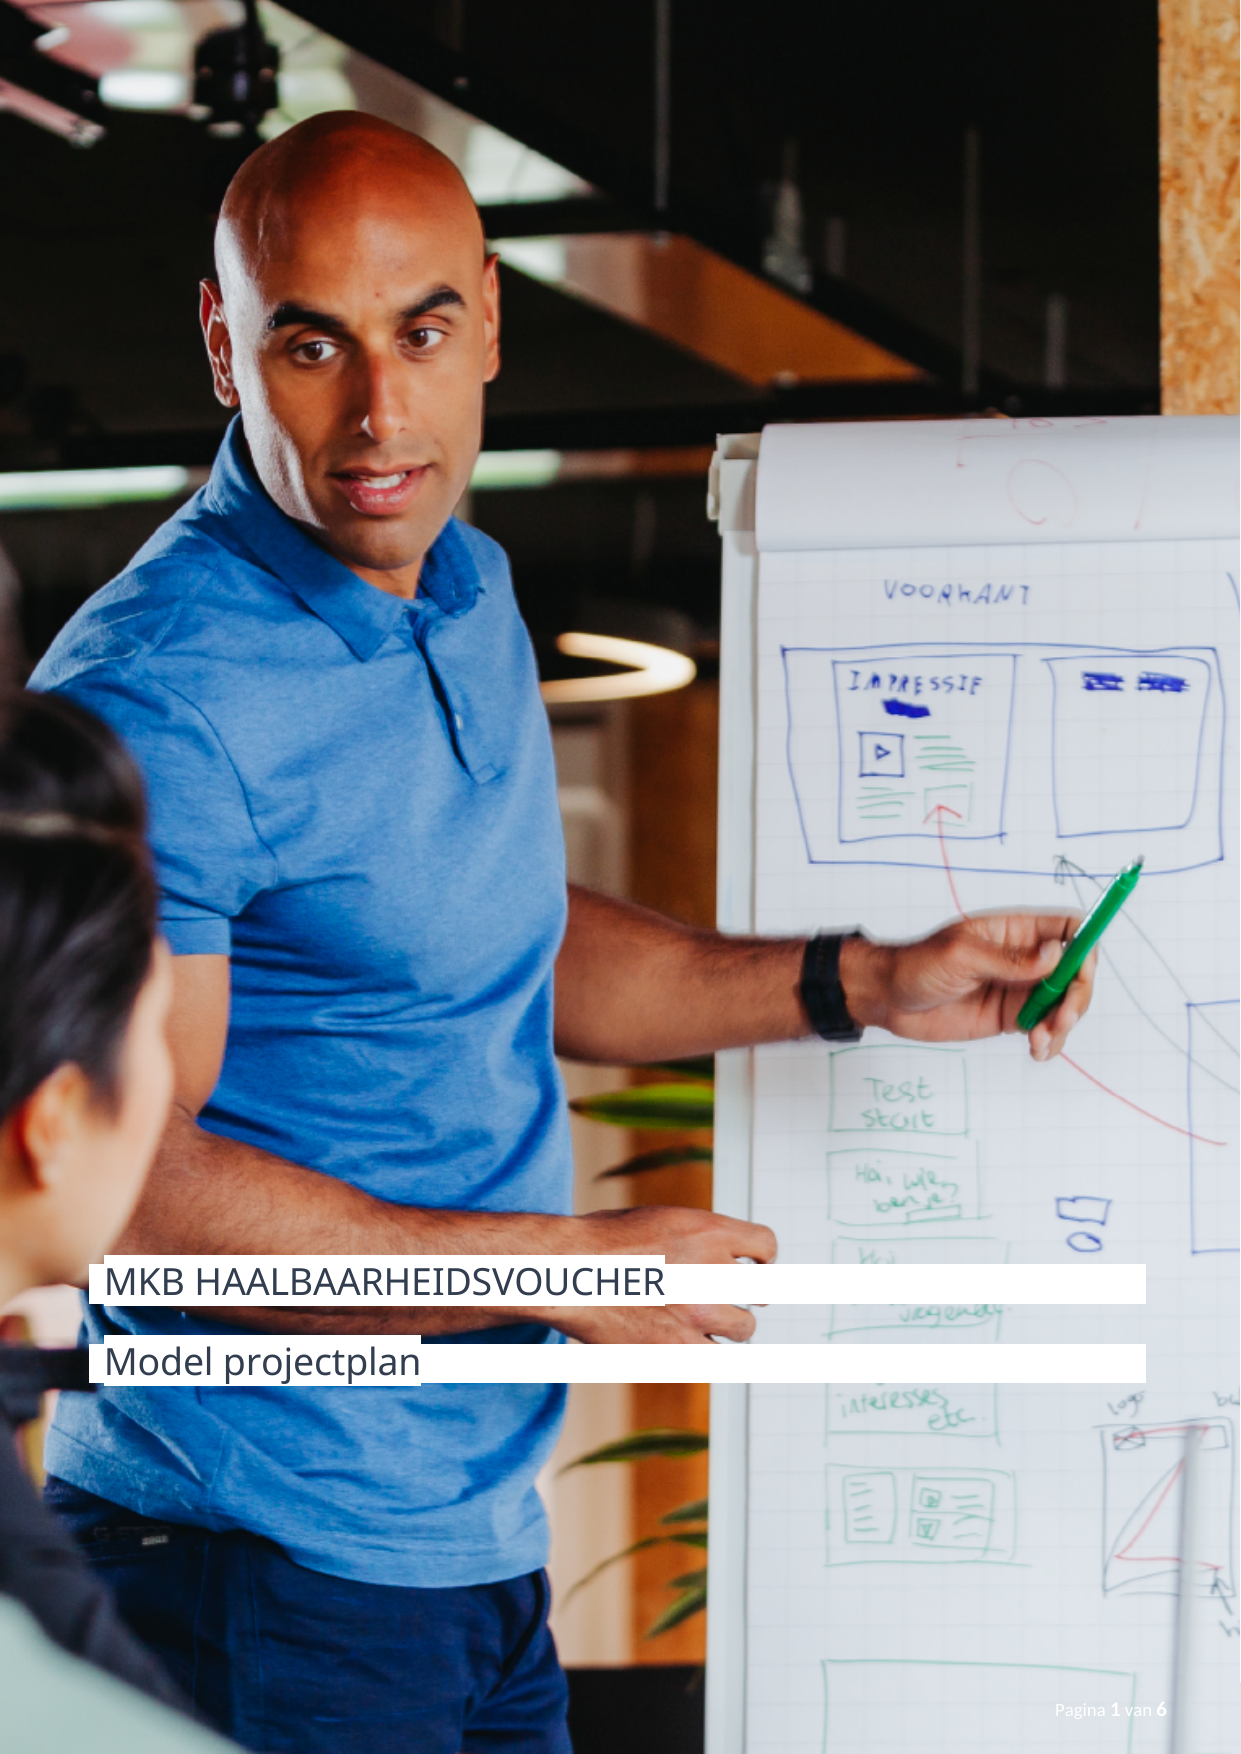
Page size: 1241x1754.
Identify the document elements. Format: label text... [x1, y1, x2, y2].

title Model projectplan [421, 1335, 1167, 1386]
title MKB HAALBAARHEIDSVOUCHER [665, 1255, 1167, 1306]
picture [0, 0, 1241, 1754]
